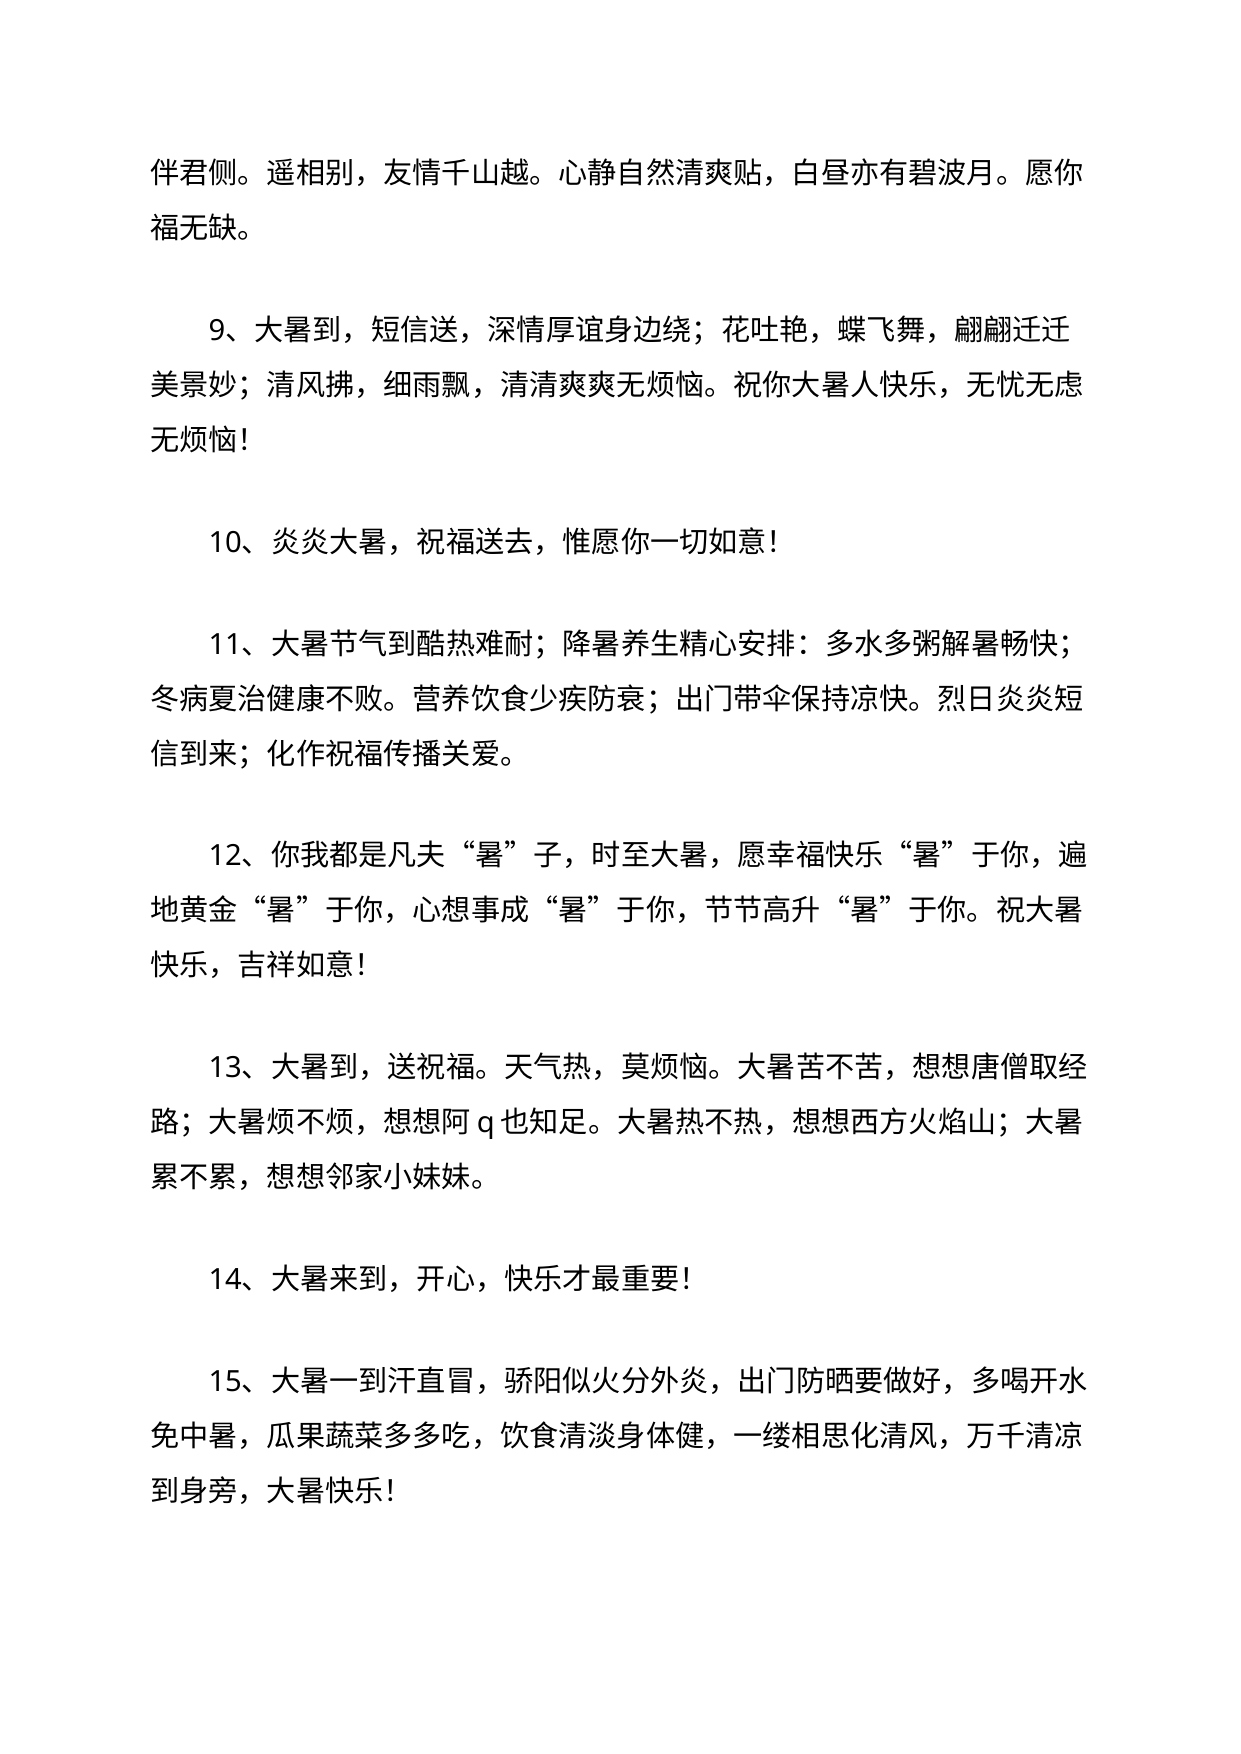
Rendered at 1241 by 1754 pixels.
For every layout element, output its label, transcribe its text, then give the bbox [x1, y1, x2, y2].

text 9、大暑到，短信送，深情厚谊身边绕；花吐艳，蝶飞舞，翩翩迁迁美景妙；清风拂，细雨飘，清清爽爽无烦恼。祝你大暑人快乐，无忧无虑无烦恼！ [150, 307, 1090, 459]
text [150, 150, 1090, 247]
text 12、你我都是凡夫“暑”子，时至大暑，愿幸福快乐“暑”于你，遍地黄金“暑”于你，心想事成“暑”于你，节节高升“暑”于你。祝大暑快乐，吉祥如意！ [150, 832, 1090, 984]
text 14、大暑来到，开心，快乐才最重要！ [150, 1255, 1090, 1298]
text 10、炎炎大暑，祝福送去，惟愿你一切如意！ [150, 518, 1090, 561]
text 13、大暑到，送祝福。天气热，莫烦恼。大暑苦不苦，想想唐僧取经路；大暑烦不烦，想想阿q也知足。大暑热不热，想想西方火焰山；大暑累不累，想想邻家小妹妹。 [150, 1044, 1090, 1196]
text 11、大暑节气到酷热难耐；降暑养生精心安排：多水多粥解暑畅快；冬病夏治健康不败。营养饮食少疾防衰；出门带伞保持凉快。烈日炎炎短信到来；化作祝福传播关爱。 [150, 620, 1090, 772]
text 15、大暑一到汗直冒，骄阳似火分外炎，出门防晒要做好，多喝开水免中暑，瓜果蔬菜多多吃，饮食清淡身体健，一缕相思化清风，万千清凉到身旁，大暑快乐！ [150, 1357, 1090, 1509]
